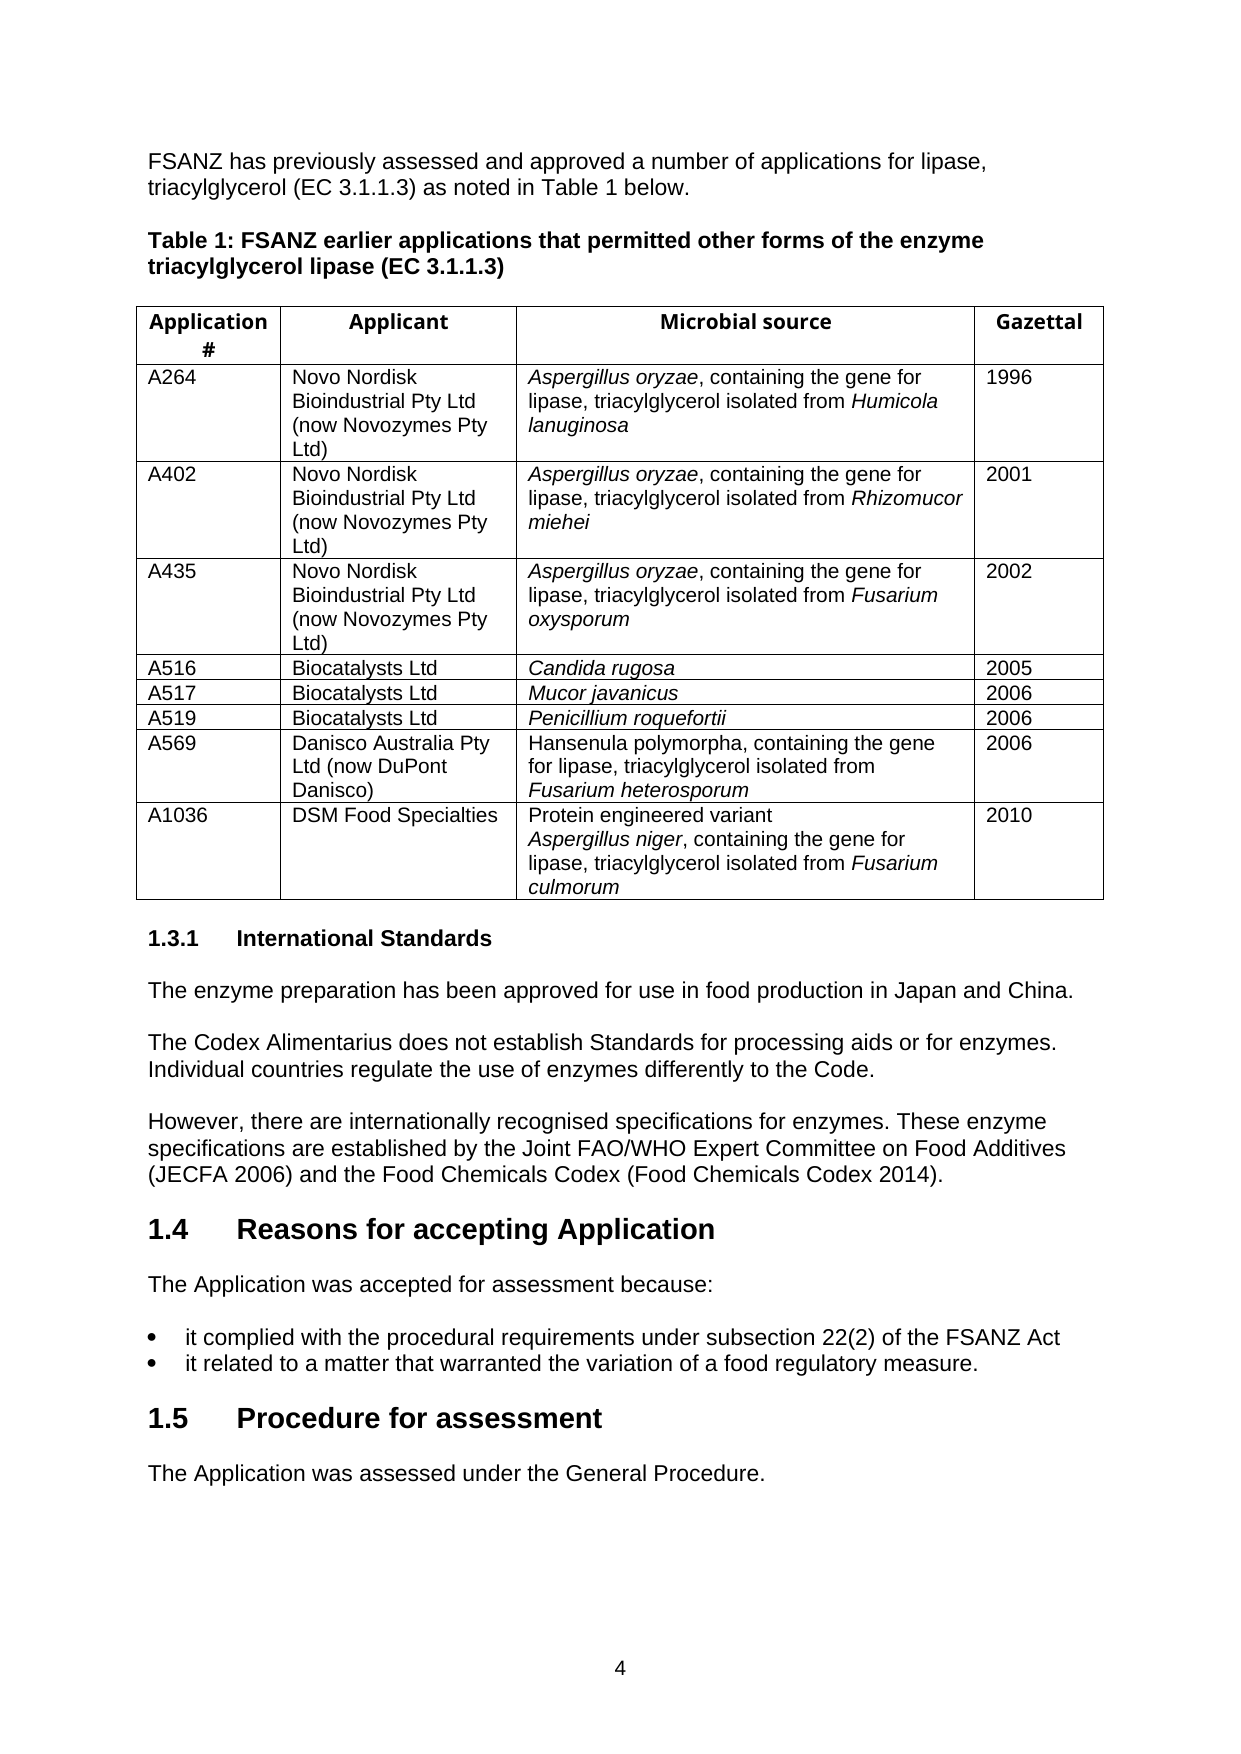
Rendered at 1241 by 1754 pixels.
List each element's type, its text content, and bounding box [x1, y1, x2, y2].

text it complied with the procedural requirements under subsection 22(2) of the FSANZ Act [148, 1324, 1092, 1350]
text Table 1: FSANZ earlier applications that permitted other forms of the enzyme triacylglycerol lipase (EC 3.1.1.3) [148, 227, 1092, 279]
table_cell 1996 [975, 365, 1103, 461]
text The Application was accepted for assessment because: [148, 1271, 1092, 1297]
table_cell A1036 [137, 803, 280, 899]
table_cell A402 [137, 462, 280, 557]
table_cell 2001 [975, 462, 1103, 557]
text FSANZ has previously assessed and approved a number of applications for lipase, triacylglycerol (EC 3.1.1.3) as noted in Table 1 below. [148, 148, 1092, 200]
text 1.3.1 International Standards [148, 925, 1092, 952]
table_cell 2006 [975, 680, 1103, 704]
table_cell A435 [137, 559, 280, 654]
table_cell Novo Nordisk Bioindustrial Pty Ltd (now Novozymes Pty Ltd) [281, 365, 516, 461]
table_header Gazettal [975, 307, 1103, 364]
table_cell 2006 [975, 705, 1103, 729]
text The enzyme preparation has been approved for use in food production in Japan and China. [148, 977, 1092, 1003]
table_cell Candida rugosa [517, 655, 974, 679]
table_header Microbial source [517, 307, 974, 364]
table_cell Biocatalysts Ltd [281, 655, 516, 679]
table_cell DSM Food Specialties [281, 803, 516, 899]
text it related to a matter that warranted the variation of a food regulatory measure. [148, 1350, 1092, 1376]
table_cell Novo Nordisk Bioindustrial Pty Ltd (now Novozymes Pty Ltd) [281, 559, 516, 654]
table_cell Aspergillus oryzae, containing the gene for lipase, triacylglycerol isolated from Humicola lanuginosa [517, 365, 974, 461]
table_cell Mucor javanicus [517, 680, 974, 704]
table_cell 2006 [975, 730, 1103, 802]
table_header Application # [137, 307, 280, 364]
table_cell Aspergillus oryzae, containing the gene for lipase, triacylglycerol isolated from Rhizomucor miehei [517, 462, 974, 557]
table_cell Aspergillus oryzae, containing the gene for lipase, triacylglycerol isolated from Fusarium oxysporum [517, 559, 974, 654]
table_cell Danisco Australia Pty Ltd (now DuPont Danisco) [281, 730, 516, 802]
table_cell A569 [137, 730, 280, 802]
table_cell Novo Nordisk Bioindustrial Pty Ltd (now Novozymes Pty Ltd) [281, 462, 516, 557]
table_cell Biocatalysts Ltd [281, 680, 516, 704]
table_cell Penicillium roquefortii [517, 705, 974, 729]
table_cell Protein engineered variant Aspergillus niger, containing the gene for lipase, triacylglycerol isolated from Fusarium culmorum [517, 803, 974, 899]
table_header Applicant [281, 307, 516, 364]
text The Codex Alimentarius does not establish Standards for processing aids or for enzymes. Individual countries regulate the use of enzymes differently to the Code. [148, 1029, 1092, 1082]
table_cell A519 [137, 705, 280, 729]
table_cell A264 [137, 365, 280, 461]
table_cell 2005 [975, 655, 1103, 679]
table_cell 2010 [975, 803, 1103, 899]
table_cell A516 [137, 655, 280, 679]
table_cell A517 [137, 680, 280, 704]
text However, there are internationally recognised specifications for enzymes. These enzyme specifications are established by the Joint FAO/WHO Expert Committee on Food Additives (JECFA 2006) and the Food Chemicals Codex (Food Chemicals Codex 2014). [148, 1108, 1092, 1187]
text 1.4 Reasons for accepting Application [148, 1212, 1092, 1246]
text 1.5 Procedure for assessment [148, 1401, 1092, 1435]
table_cell 2002 [975, 559, 1103, 654]
text The Application was assessed under the General Procedure. [148, 1460, 1092, 1486]
table_cell Biocatalysts Ltd [281, 705, 516, 729]
table_cell Hansenula polymorpha, containing the gene for lipase, triacylglycerol isolated from Fusarium heterosporum [517, 730, 974, 802]
